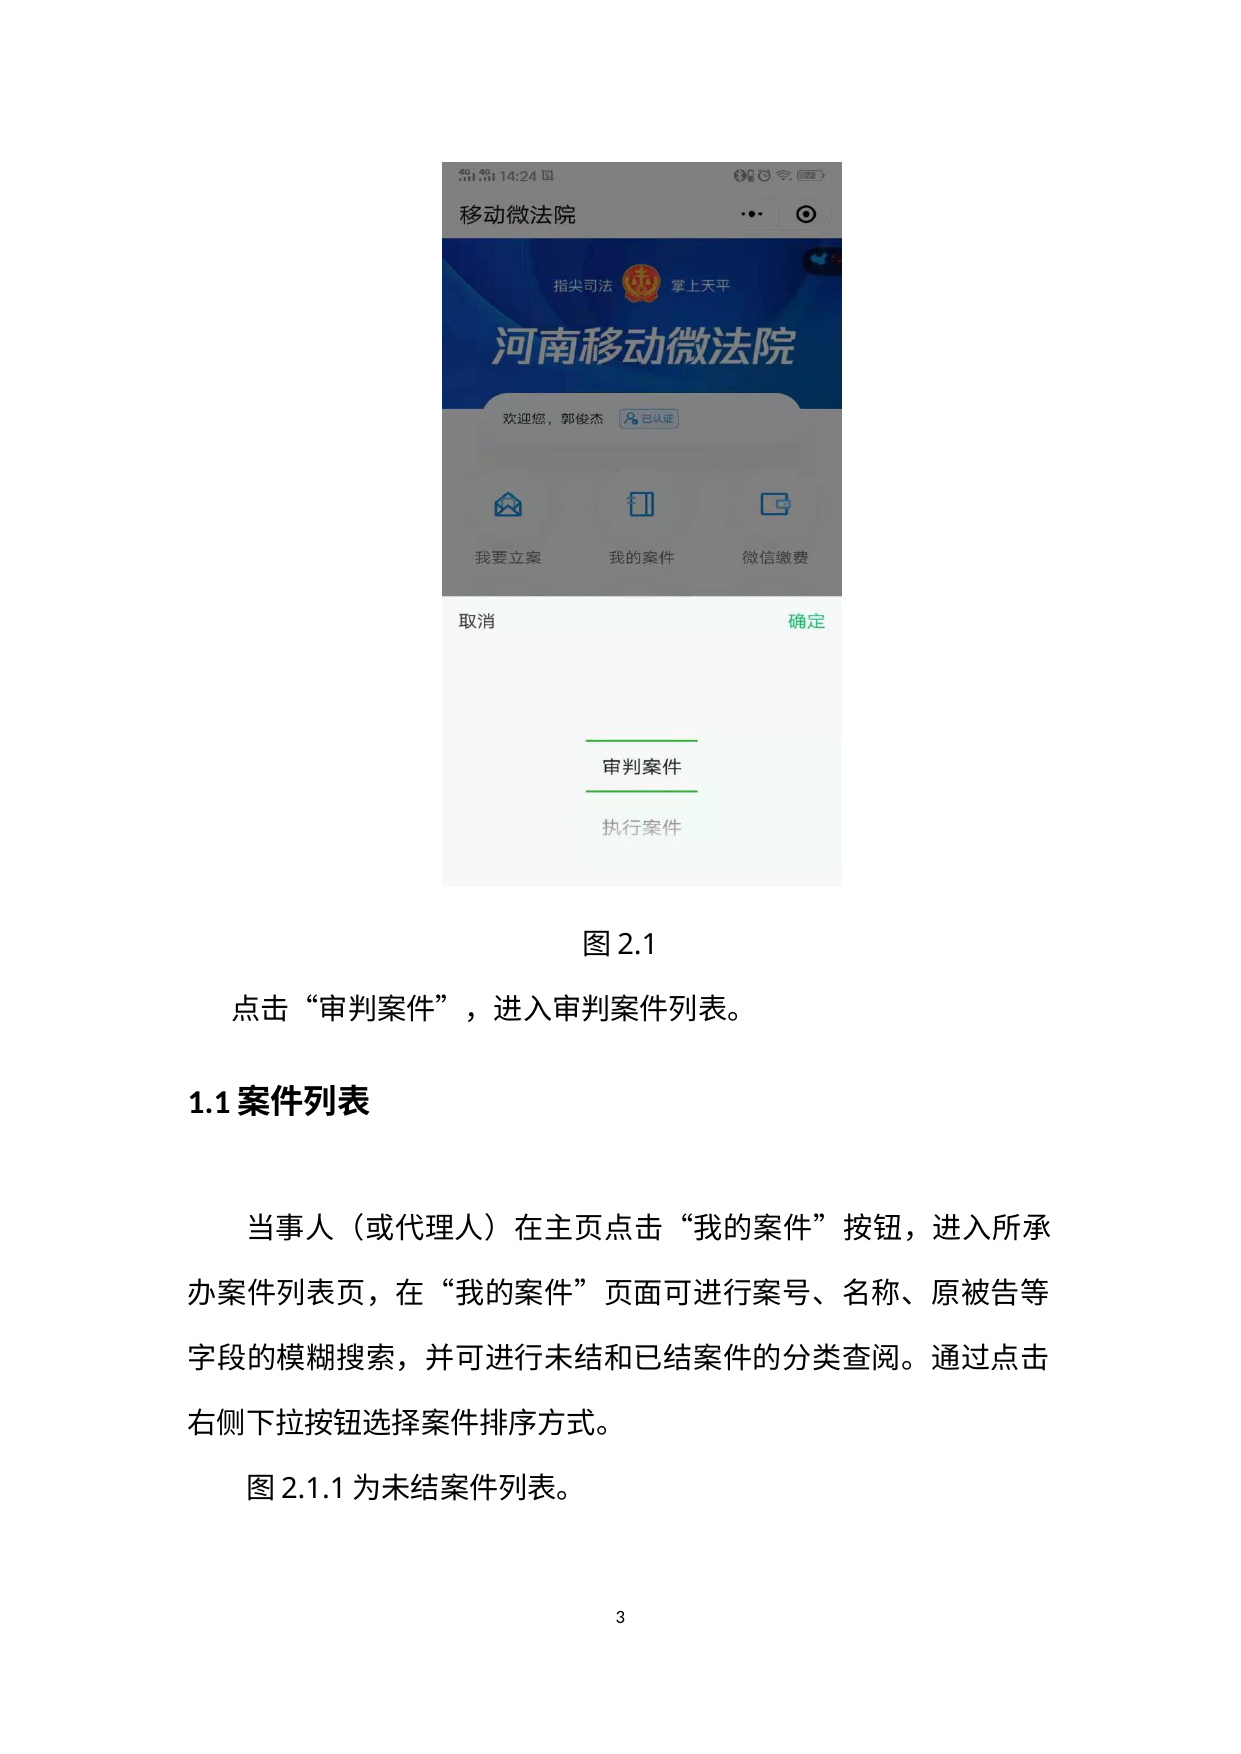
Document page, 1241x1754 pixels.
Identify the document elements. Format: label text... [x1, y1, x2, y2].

text 图2.1.1为未结案件列表。 [187, 1454, 1053, 1519]
subtitle 1.1案件列表 [187, 1067, 1053, 1132]
text 当事人（或代理人）在主页点击“我的案件”按钮，进入所承办案件列表页，在“我的案件”页面可进行案号、名称、原被告等字段的模糊搜索，并可进行未结和已结案件的分类查阅。通过点击右侧下拉按钮选择案件排序方式。 [187, 1194, 1053, 1454]
text 图2.1 [187, 909, 1053, 974]
picture [442, 162, 842, 887]
text 点击“审判案件”，进入审判案件列表。 [187, 974, 1053, 1039]
